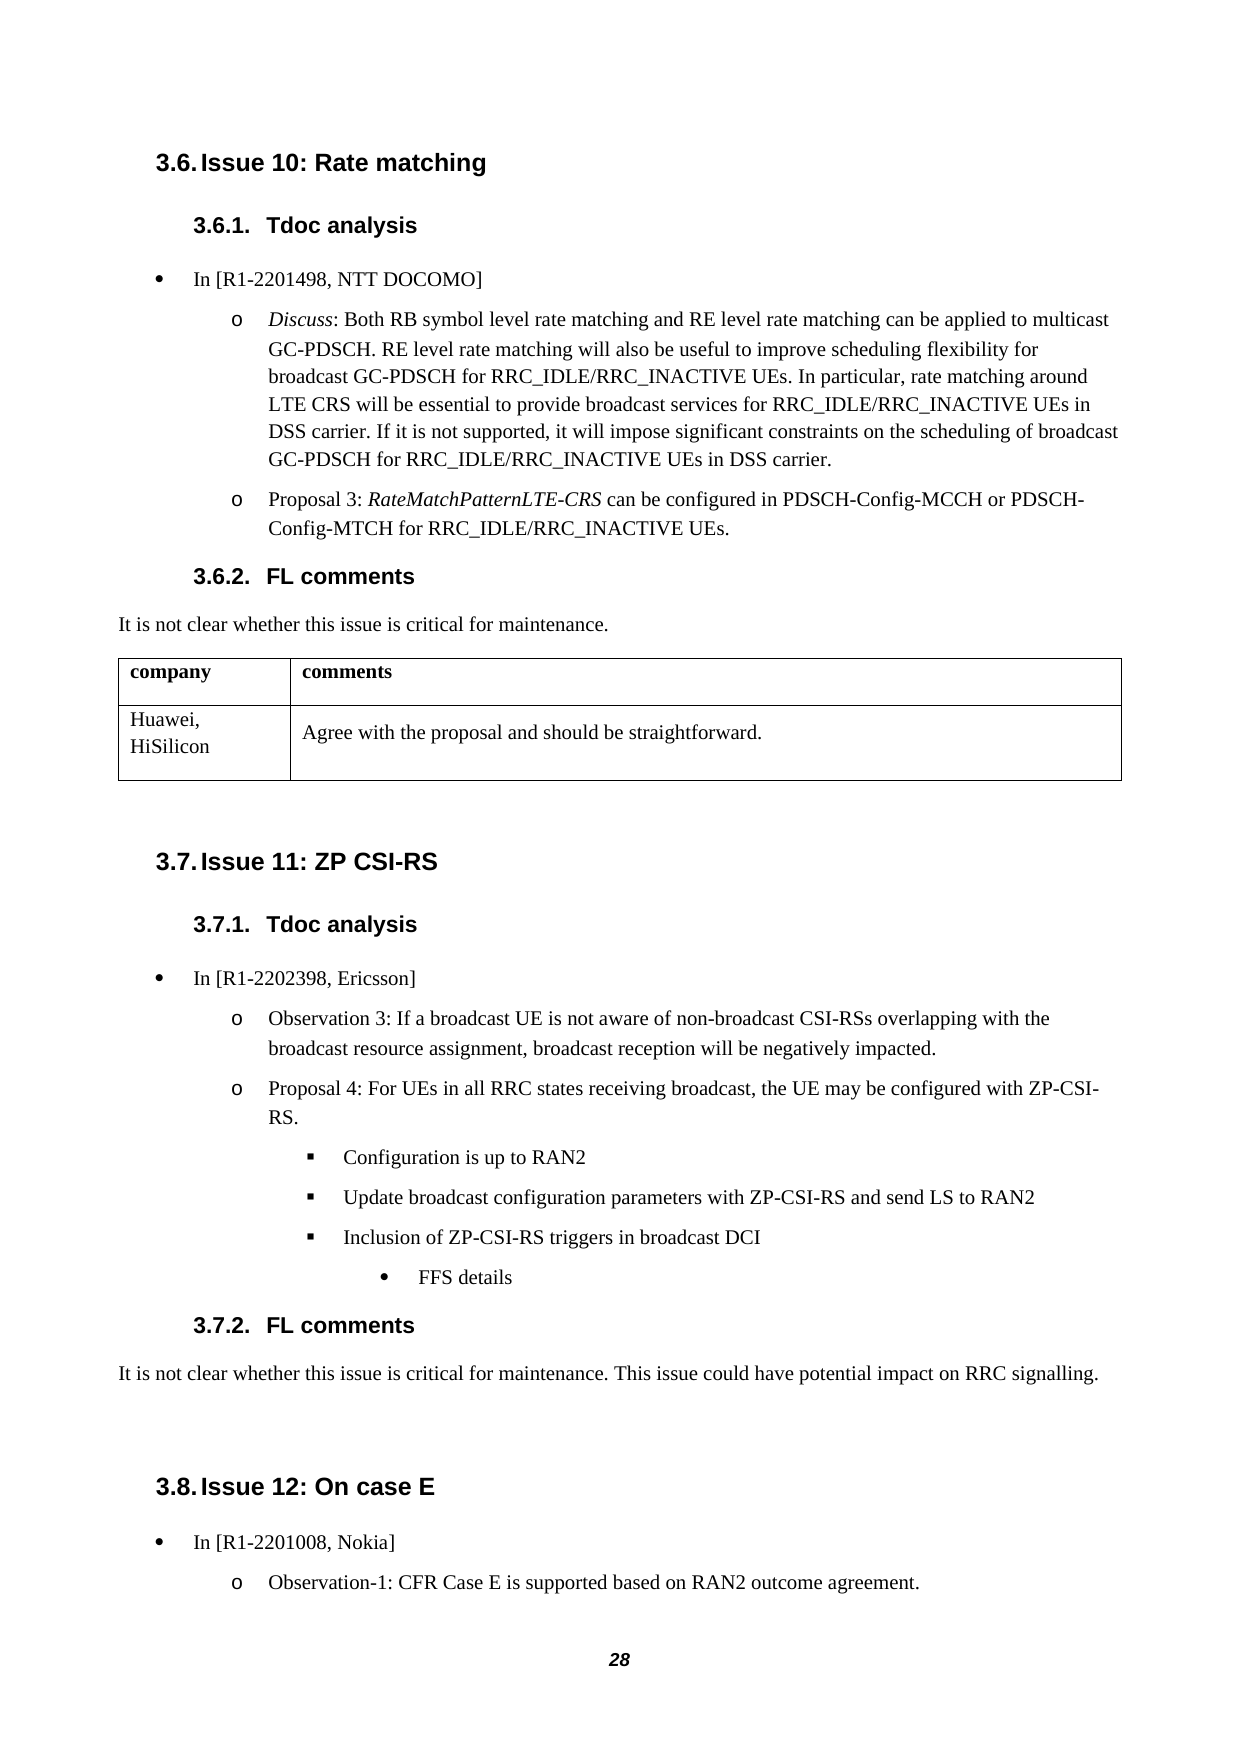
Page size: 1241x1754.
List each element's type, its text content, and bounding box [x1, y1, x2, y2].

list In [R1-2202398, Ericsson] [156, 966, 1122, 990]
subtitle FL comments [193, 1312, 1122, 1338]
subtitle Issue 11: ZP CSI-RS [156, 847, 1122, 875]
subtitle Tdoc analysis [193, 212, 1122, 238]
list Inclusion of ZP-CSI-RS triggers in broadcast DCI [306, 1225, 1122, 1249]
list Discuss: Both RB symbol level rate matching and RE level rate matching can be applied to multicast GC-PDSCH. RE level rate matching will also be useful to improve scheduling flexibility for broadcast GC-PDSCH for RRC_IDLE/RRC_INACTIVE UEs. In particular, rate matching around LTE CRS will be essential to provide broadcast services for RRC_IDLE/RRC_INACTIVE UEs in DSS carrier. If it is not supported, it will impose significant constraints on the scheduling of broadcast GC-PDSCH for RRC_IDLE/RRC_INACTIVE UEs in DSS carrier. [231, 307, 1122, 471]
text It is not clear whether this issue is critical for maintenance. [118, 612, 1122, 636]
table_cell Agree with the proposal and should be straightforward. [291, 706, 1121, 780]
list In [R1-2201498, NTT DOCOMO] [156, 267, 1122, 291]
subtitle Issue 12: On case E [156, 1472, 1122, 1501]
list Observation 3: If a broadcast UE is not aware of non-broadcast CSI-RSs overlapping with the broadcast resource assignment, broadcast reception will be negatively impacted. [231, 1006, 1122, 1059]
subtitle FL comments [193, 563, 1122, 589]
list Proposal 3: RateMatchPatternLTE-CRS can be configured in PDSCH-Config-MCCH or PDSCH-Config-MTCH for RRC_IDLE/RRC_INACTIVE UEs. [231, 487, 1122, 540]
subtitle Tdoc analysis [193, 911, 1122, 937]
list Configuration is up to RAN2 [306, 1145, 1122, 1169]
list Proposal 4: For UEs in all RRC states receiving broadcast, the UE may be configured with ZP-CSI-RS. [231, 1076, 1122, 1129]
table_header comments [291, 659, 1121, 705]
list Observation-1: CFR Case E is supported based on RAN2 outcome agreement. [231, 1570, 1122, 1596]
text It is not clear whether this issue is critical for maintenance. This issue could have potential impact on RRC signalling. [118, 1361, 1122, 1384]
subtitle Issue 10: Rate matching [156, 148, 1122, 176]
table_cell Huawei, HiSilicon [119, 706, 290, 780]
list Update broadcast configuration parameters with ZP-CSI-RS and send LS to RAN2 [306, 1185, 1122, 1209]
list In [R1-2201008, Nokia] [156, 1530, 1122, 1554]
list FFS details [381, 1265, 1122, 1289]
table_header company [119, 659, 290, 705]
